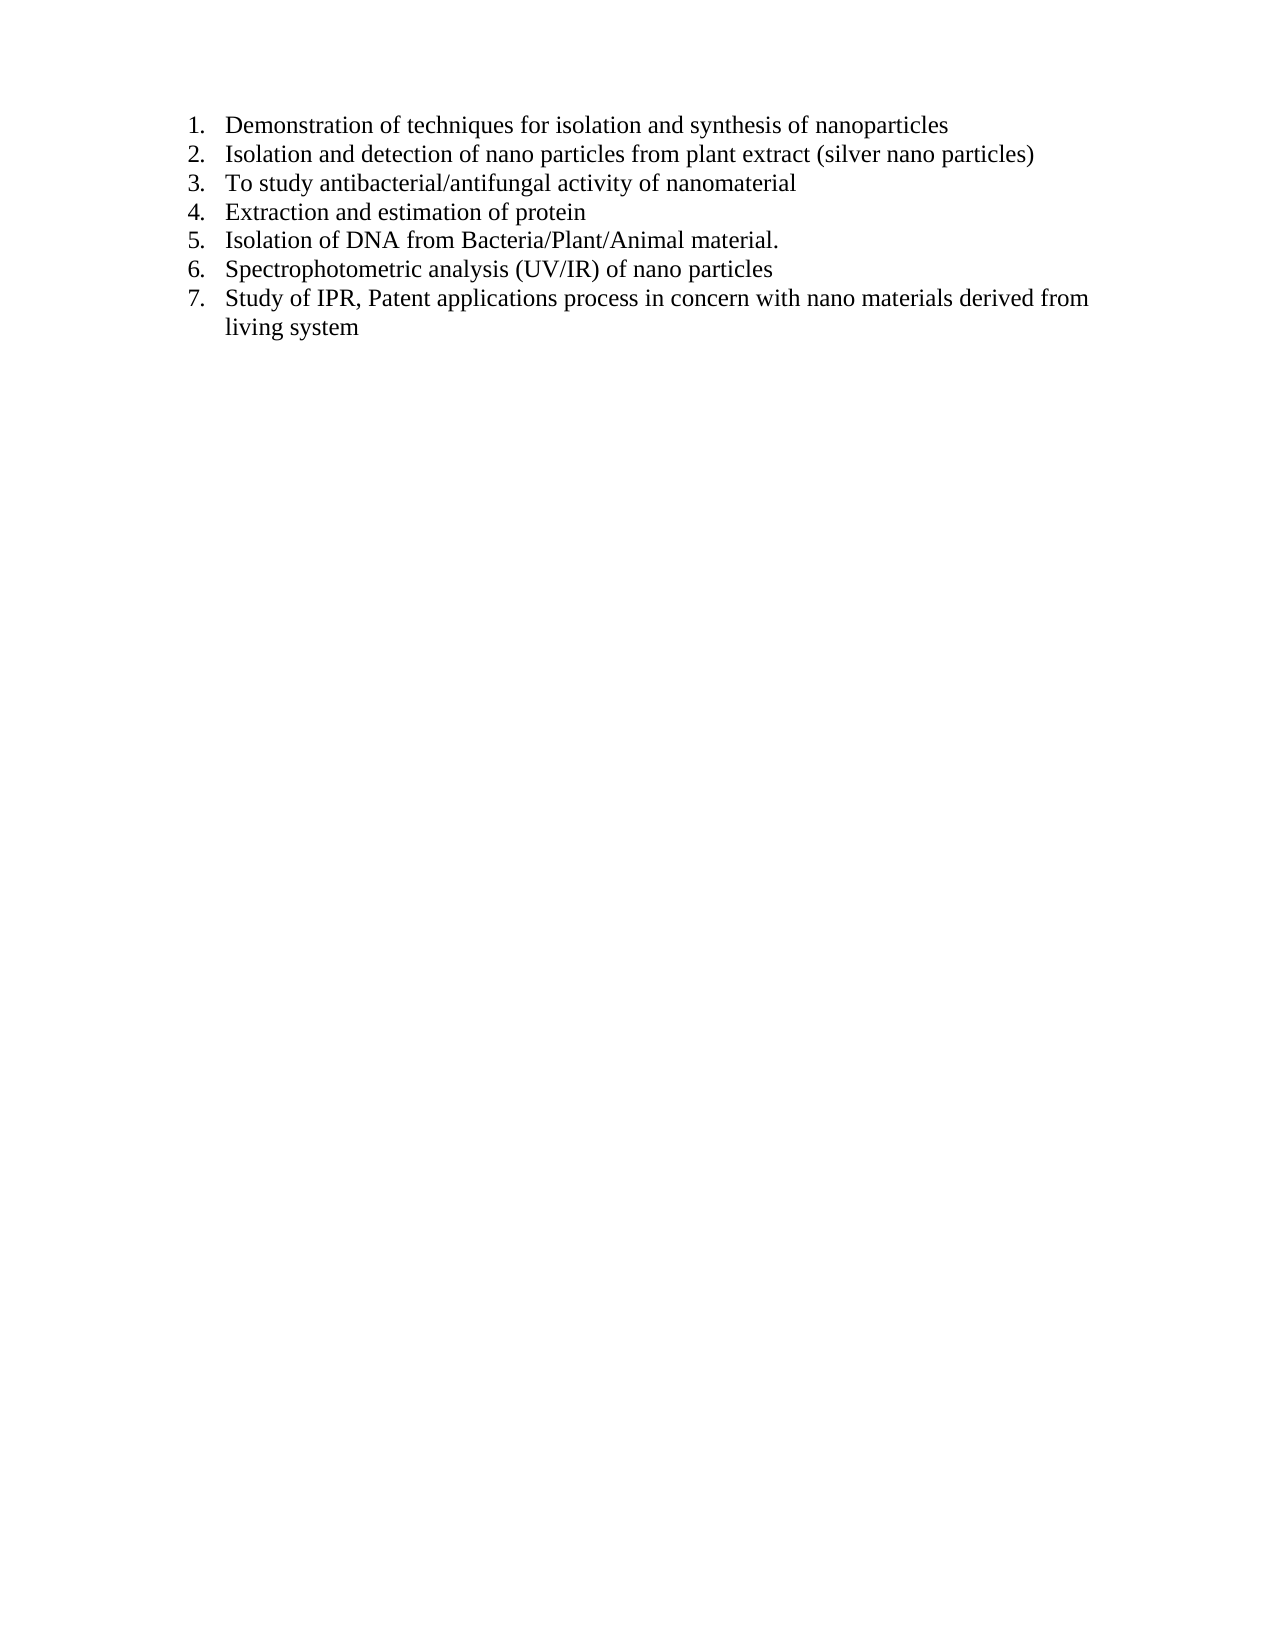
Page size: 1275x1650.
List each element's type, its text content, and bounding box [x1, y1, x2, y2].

list Isolation of DNA from Bacteria/Plant/Animal material. [187, 225, 1139, 254]
list Isolation and detection of nano particles from plant extract (silver nano particles) [187, 139, 1139, 168]
list Study of IPR, Patent applications process in concern with nano materials derived from living system [187, 283, 1124, 340]
list Extraction and estimation of protein [187, 197, 1139, 225]
list Demonstration of techniques for isolation and synthesis of nanoparticles [187, 110, 1139, 139]
list To study antibacterial/antifungal activity of nanomaterial [187, 168, 1139, 197]
list Spectrophotometric analysis (UV/IR) of nano particles [187, 254, 1139, 283]
